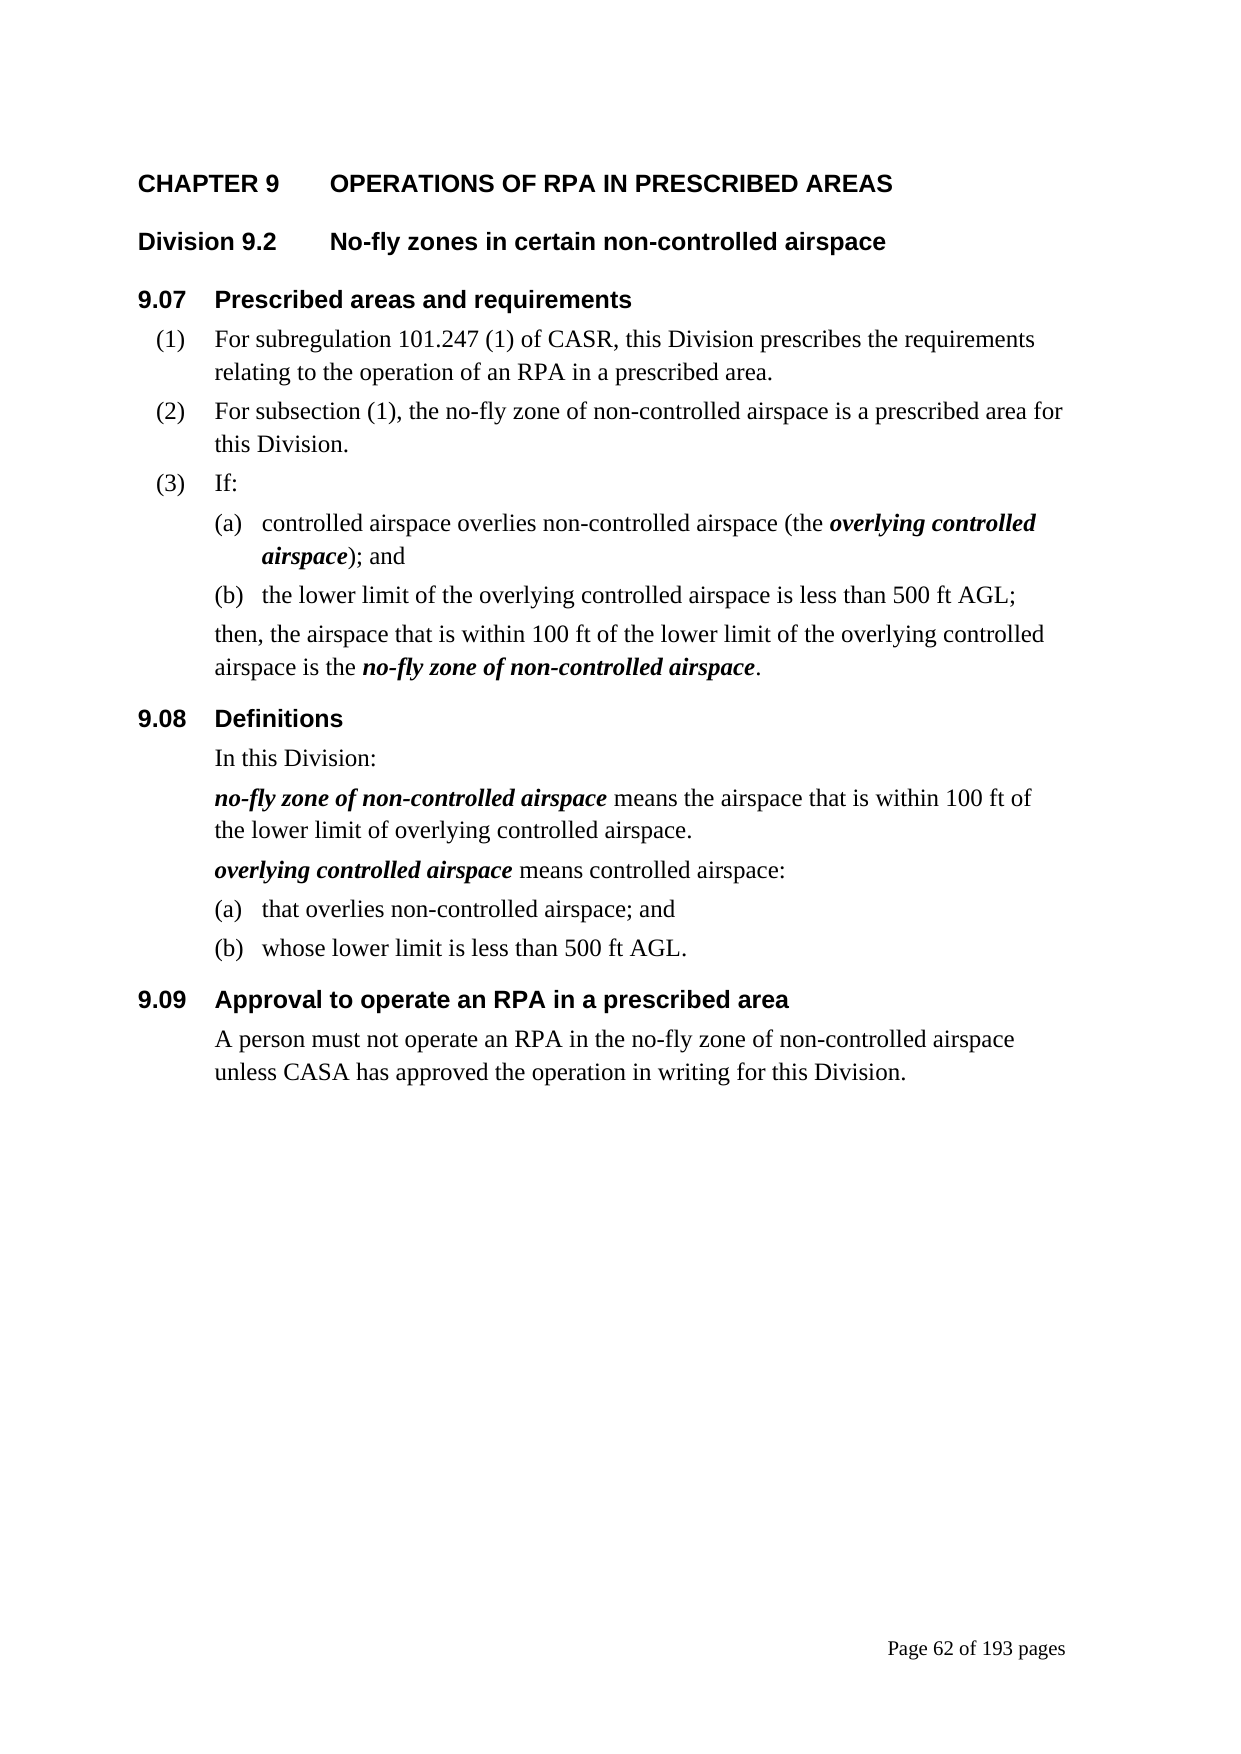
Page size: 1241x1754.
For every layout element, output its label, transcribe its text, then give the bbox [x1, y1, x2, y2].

text (1) For subregulation 101.247 (1) of CASR, this Division prescribes the requirements relating to the operation of an RPA in a prescribed area. [108, 324, 1065, 386]
text A person must not operate an RPA in the no-fly zone of non-controlled airspace unless CASA has approved the operation in writing for this Division. [108, 1024, 1065, 1086]
subtitle 9.09 Approval to operate an RPA in a prescribed area [138, 985, 1065, 1014]
text (a) that overlies non-controlled airspace; and [214, 894, 1065, 923]
text CHAPTER 9 OPERATIONS OF RPA IN PRESCRIBED AREAS [138, 168, 1065, 197]
text (b) whose lower limit is less than 500 ft AGL. [214, 933, 1065, 962]
text (b) the lower limit of the overlying controlled airspace is less than 500 ft AGL; [214, 580, 1065, 609]
text In this Division: [108, 743, 1065, 772]
text (a) controlled airspace overlies non-controlled airspace (the overlying controlled airspace); and [214, 508, 1065, 569]
text (2) For subsection (1), the no-fly zone of non-controlled airspace is a prescribed area for this Division. [108, 396, 1065, 458]
subtitle 9.08 Definitions [138, 704, 1065, 733]
text then, the airspace that is within 100 ft of the lower limit of the overlying controlled airspace is the no-fly zone of non-controlled airspace. [108, 619, 1065, 681]
subtitle 9.07 Prescribed areas and requirements [138, 284, 1065, 313]
text no-fly zone of non-controlled airspace means the airspace that is within 100 ft of the lower limit of overlying controlled airspace. [214, 783, 1065, 844]
subtitle Division 9.2 No-fly zones in certain non-controlled airspace [138, 227, 1065, 255]
text (3) If: [108, 468, 1065, 497]
text overlying controlled airspace means controlled airspace: [214, 855, 1065, 884]
